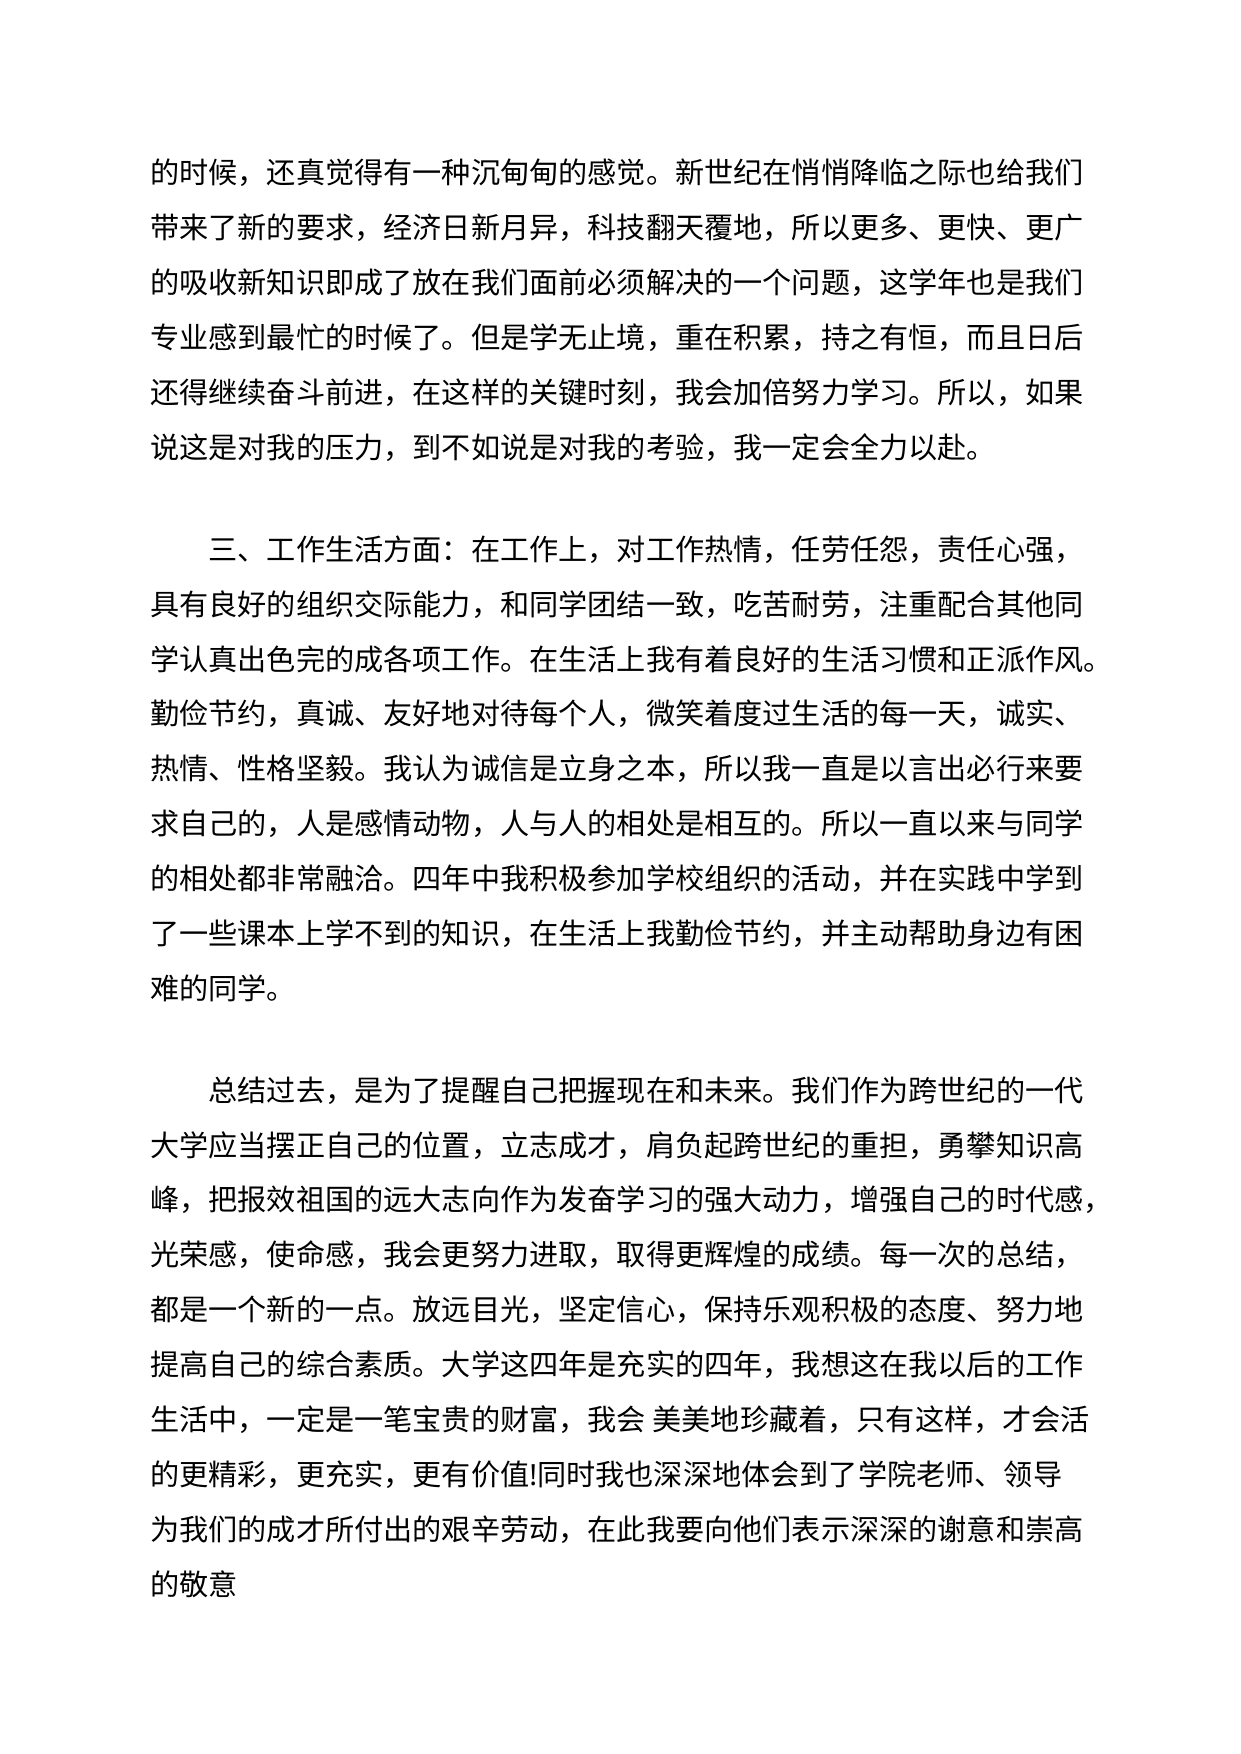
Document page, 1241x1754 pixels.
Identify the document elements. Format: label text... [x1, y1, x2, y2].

text 总结过去，是为了提醒自己把握现在和未来。我们作为跨世纪的一代大学应当摆正自己的位置，立志成才，肩负起跨世纪的重担，勇攀知识高峰，把报效祖国的远大志向作为发奋学习的强大动力，增强自己的时代感，光荣感，使命感，我会更努力进取，取得更辉煌的成绩。每一次的总结，都是一个新的一点。放远目光，坚定信心，保持乐观积极的态度、努力地提高自己的综合素质。大学这四年是充实的四年，我想这在我以后的工作生活中，一定是一笔宝贵的财富，我会 美美地珍藏着，只有这样，才会活的更精彩，更充实，更有价值!同时我也深深地体会到了学院老师、领导为我们的成才所付出的艰辛劳动，在此我要向他们表示深深的谢意和崇高的敬意 [150, 1067, 1090, 1604]
text 三、工作生活方面：在工作上，对工作热情，任劳任怨，责任心强，具有良好的组织交际能力，和同学团结一致，吃苦耐劳，注重配合其他同学认真出色完的成各项工作。在生活上我有着良好的生活习惯和正派作风。勤俭节约，真诚、友好地对待每个人，微笑着度过生活的每一天，诚实、热情、性格坚毅。我认为诚信是立身之本，所以我一直是以言出必行来要求自己的，人是感情动物，人与人的相处是相互的。所以一直以来与同学的相处都非常融洽。四年中我积极参加学校组织的活动，并在实践中学到了一些课本上学不到的知识，在生活上我勤俭节约，并主动帮助身边有困难的同学。 [150, 526, 1090, 1008]
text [150, 150, 1090, 467]
